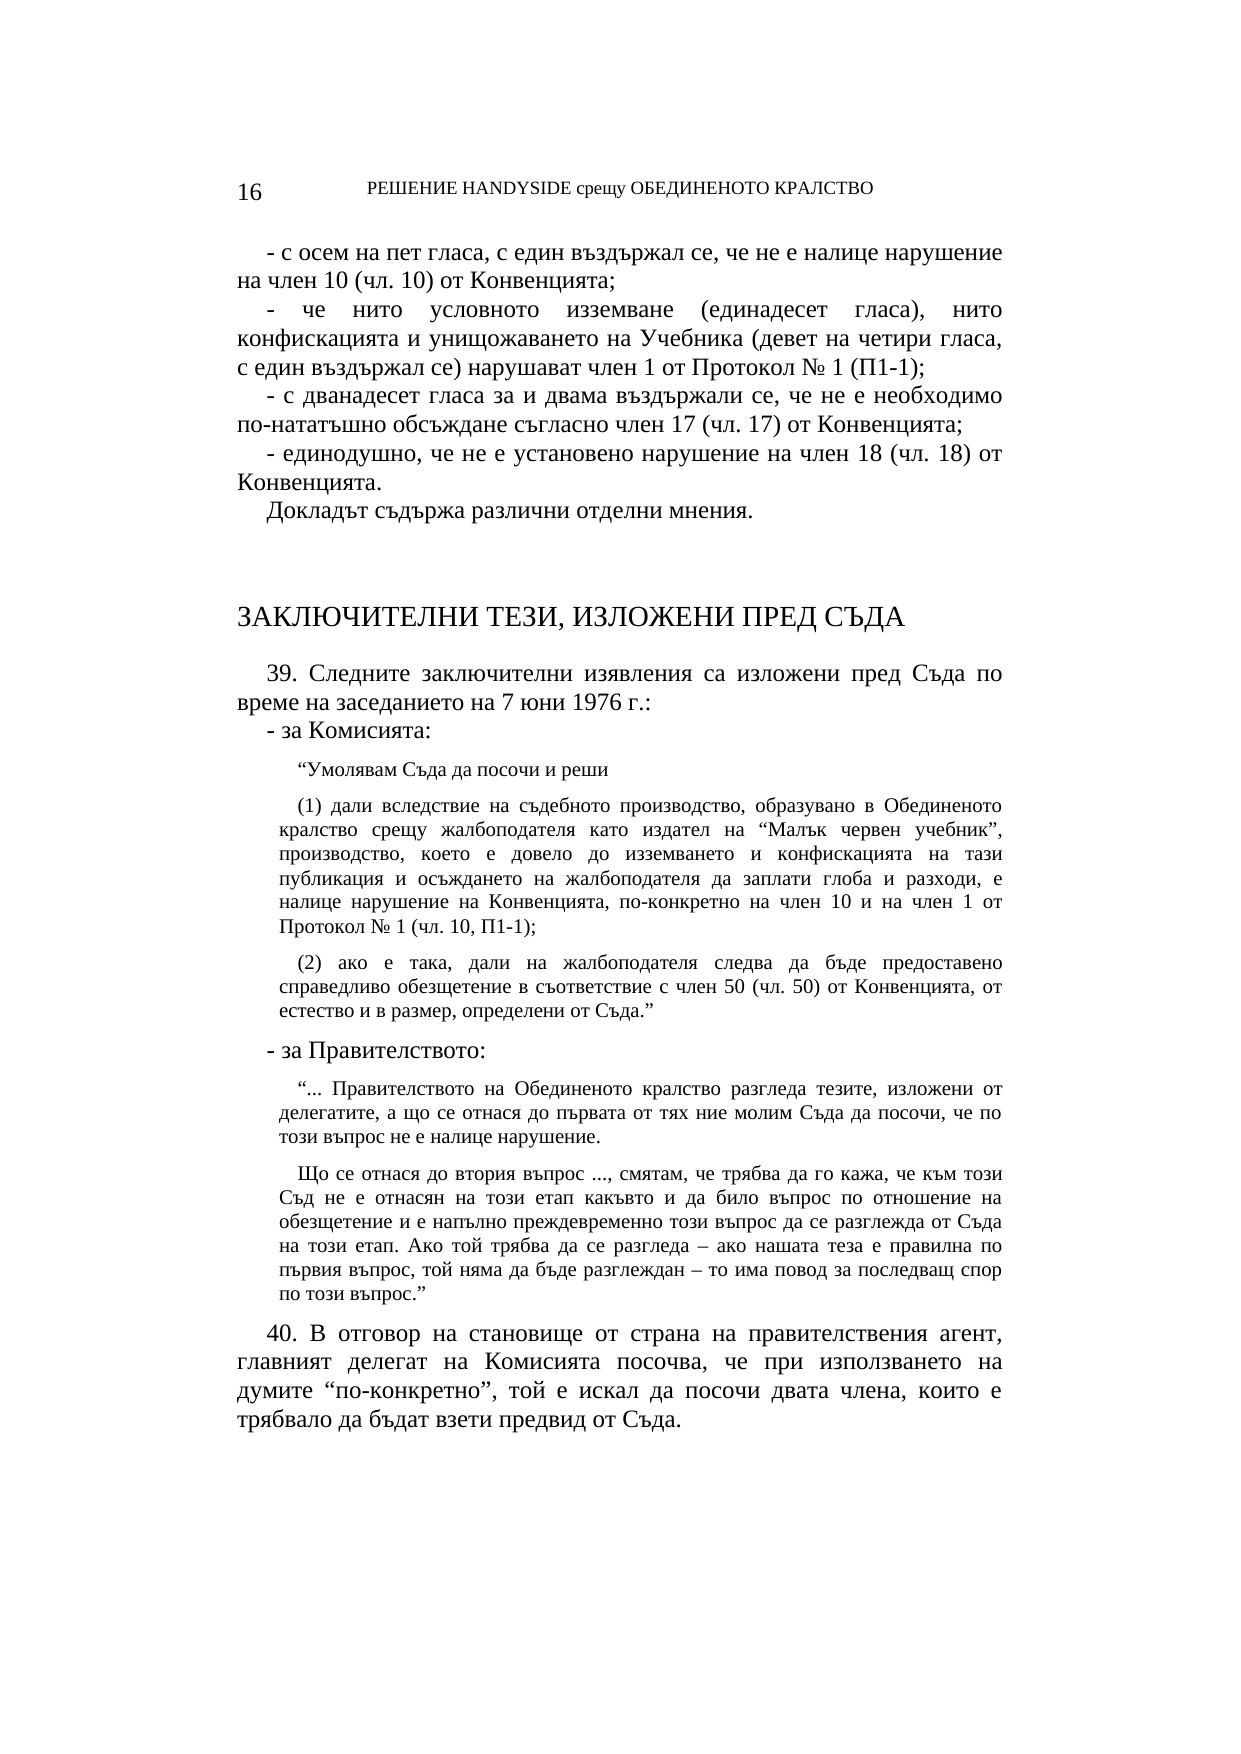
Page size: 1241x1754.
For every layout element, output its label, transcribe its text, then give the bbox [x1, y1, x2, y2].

text - единодушно, че не е установено нарушение на член 18 (чл. 18) от Конвенцията. [237, 438, 1003, 496]
text - с осем на пет гласа, с един въздържал се, че не е налице нарушение на член 10 (чл. 10) от Конвенцията; [237, 237, 1003, 294]
text - че нито условното изземване (единадесет гласа), нито конфискацията и унищожаването на Учебника (девет на четири гласа, с един въздържал се) нарушават член 1 от Протокол № 1 (П1-1); [237, 294, 1003, 381]
text “Умолявам Съда да посочи и реши [279, 757, 1003, 781]
text - за Правителството: [237, 1035, 1003, 1063]
text (2) ако е така, дали на жалбоподателя следва да бъде предоставено справедливо обезщетение в съответствие с член 50 (чл. 50) от Конвенцията, от естество и в размер, определени от Съда.” [279, 950, 1003, 1022]
text Докладът съдържа различни отделни мнения. [237, 496, 1003, 524]
text “... Правителството на Обединеното кралство разгледа тезите, изложени от делегатите, а що се отнася до първата от тях ние молим Съда да посочи, че по този въпрос не е налице нарушение. [279, 1076, 1003, 1148]
text - за Комисията: [237, 715, 1003, 744]
text (1) дали вследствие на съдебното производство, образувано в Обединеното кралство срещу жалбоподателя като издател на “Малък червен учебник”, производство, което е довело до изземването и конфискацията на тази публикация и осъждането на жалбоподателя да заплати глоба и разходи, е налице нарушение на Конвенцията, по-конкретно на член 10 и на член 1 от Протокол № 1 (чл. 10, П1-1); [279, 793, 1003, 938]
text 40. В отговор на становище от страна на правителствения агент, главният делегат на Комисията посочва, че при използването на думите “по-конкретно”, той е искал да посочи двата члена, които е трябвало да бъдат взети предвид от Съда. [237, 1318, 1003, 1433]
text 39. Следните заключителни изявления са изложени пред Съда по време на заседанието на 7 юни 1976 г.: [237, 658, 1003, 715]
text Що се отнася до втория въпрос ..., смятам, че трябва да го кажа, че към този Съд не е отнасян на този етап какъвто и да било въпрос по отношение на обезщетение и е напълно преждевременно този въпрос да се разглежда от Съда на този етап. Ако той трябва да се разгледа – ако нашата теза е правилна по първия въпрос, той няма да бъде разглеждан – то има повод за последващ спор по този въпрос.” [279, 1161, 1003, 1305]
text ЗАКЛЮЧИТЕЛНИ ТЕЗИ, ИЗЛОЖЕНИ ПРЕД СЪДА [237, 599, 1003, 633]
text - с дванадесет гласа за и двама въздържали се, че не е необходимо по-нататъшно обсъждане съгласно член 17 (чл. 17) от Конвенцията; [237, 381, 1003, 438]
